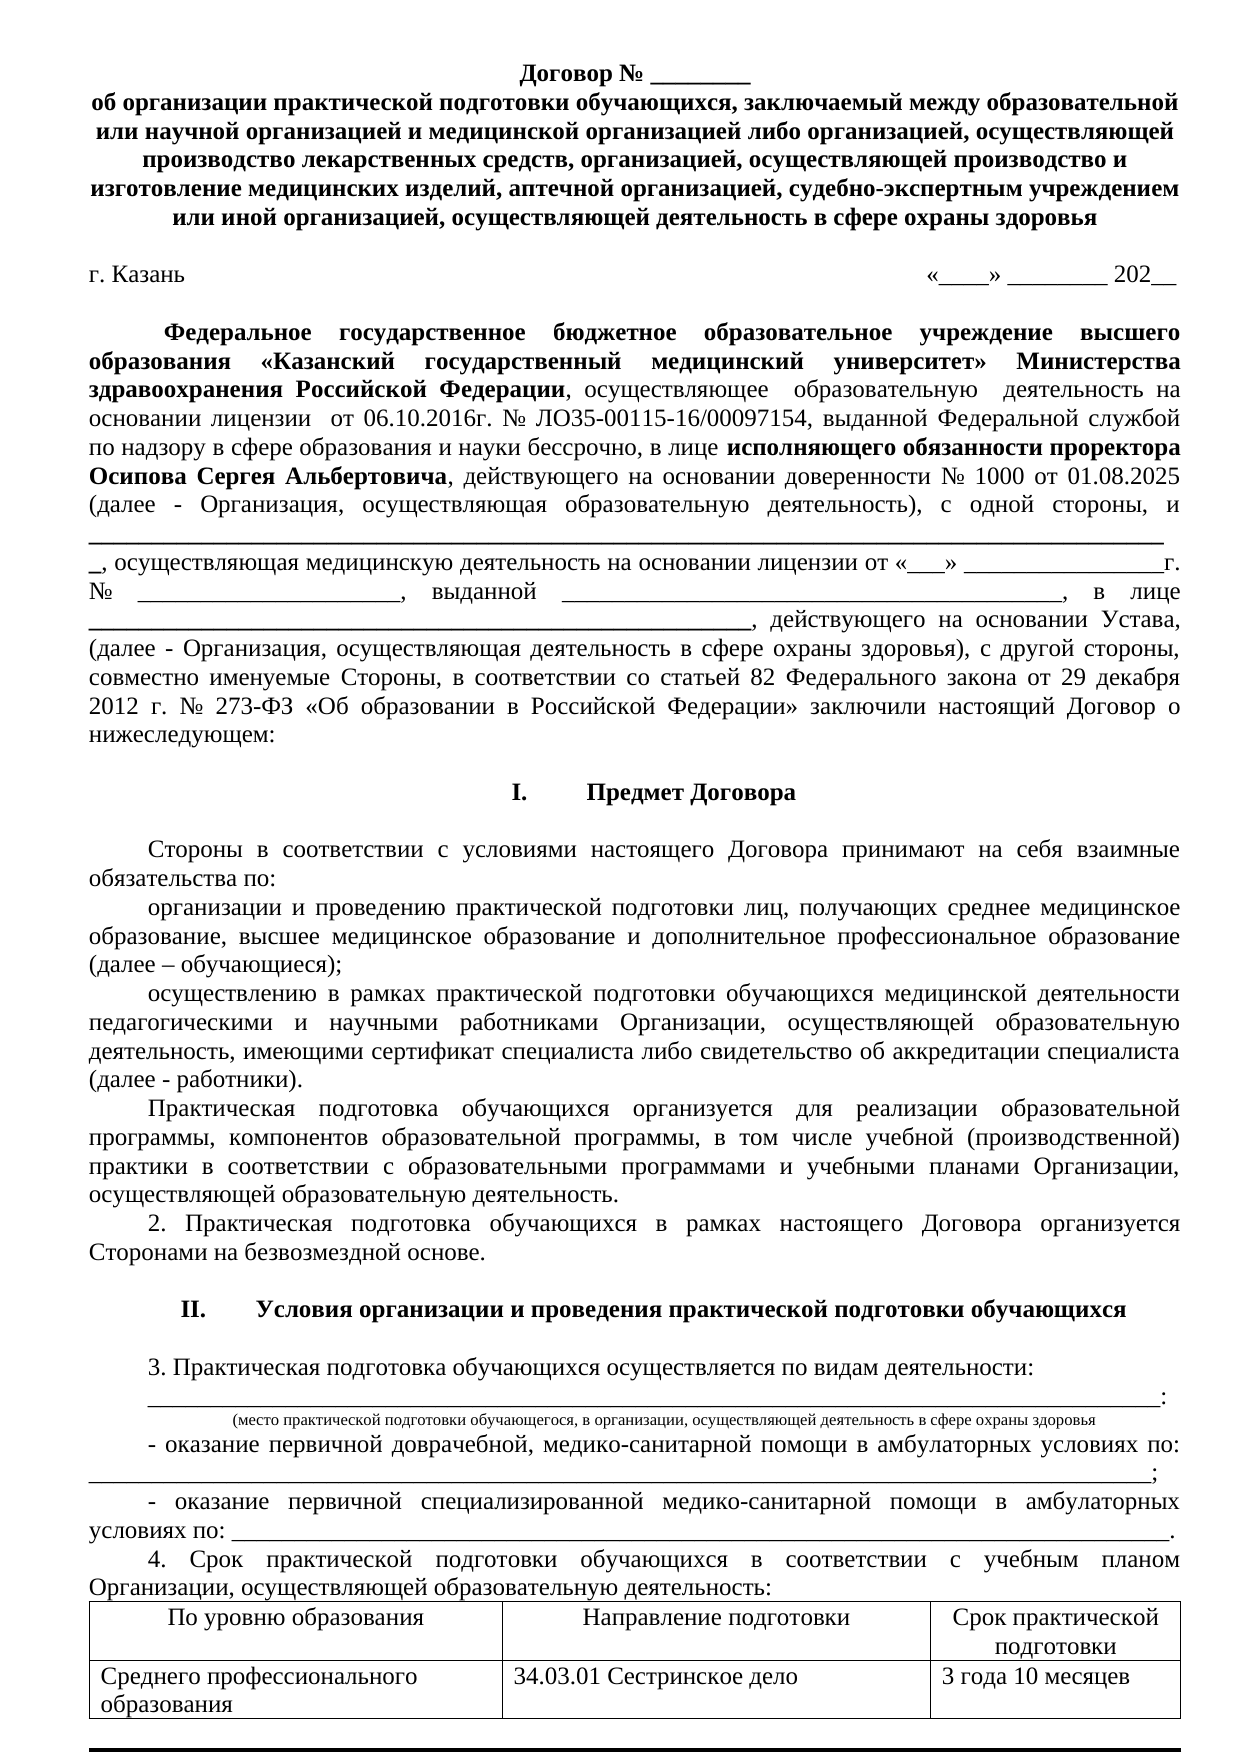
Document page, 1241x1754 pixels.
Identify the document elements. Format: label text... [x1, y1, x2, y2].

text организации и проведению практической подготовки лиц, получающих среднее медицинское образование, высшее медицинское образование и дополнительное профессиональное образование (далее – обучающиеся); [89, 892, 1181, 978]
table_cell 3 года 10 месяцев [931, 1661, 1180, 1718]
table_header Направление подготовки [503, 1602, 930, 1660]
table_header Срок практической подготовки [931, 1602, 1180, 1660]
text 2. Практическая подготовка обучающихся в рамках настоящего Договора организуется Сторонами на безвозмездной основе. [89, 1208, 1181, 1266]
text Практическая подготовка обучающихся организуется для реализации образовательной программы, компонентов образовательной программы, в том числе учебной (производственной) практики в соответствии с образовательными программами и учебными планами Организации, осуществляющей образовательную деятельность. [89, 1093, 1181, 1208]
list Предмет Договора [126, 777, 1181, 806]
title об организации практической подготовки обучающихся, заключаемый между образовательной или научной организацией и медицинской организацией либо организацией, осуществляющей производство лекарственных средств, организацией, осуществляющей производство и изготовление медицинских изделий, аптечной организацией, судебно-экспертным учреждением или иной организацией, осуществляющей деятельность в сфере охраны здоровья [89, 87, 1181, 231]
list Условия организации и проведения практической подготовки обучающихся [126, 1294, 1181, 1323]
text 3. Практическая подготовка обучающихся осуществляется по видам деятельности: [89, 1352, 1181, 1381]
text - оказание первичной доврачебной, медико-санитарной помощи в амбулаторных условиях по: _____________________________________________________________________________________; [89, 1429, 1181, 1486]
table_cell 34.03.01 Сестринское дело [503, 1661, 930, 1718]
title Договор № ________ [89, 58, 1181, 87]
text 4. Срок практической подготовки обучающихся в соответствии с учебным планом Организации, осуществляющей образовательную деятельность: [89, 1544, 1181, 1601]
text Федеральное государственное бюджетное образовательное учреждение высшего образования «Казанский государственный медицинский университет» Министерства здравоохранения Российской Федерации, осуществляющее образовательную деятельность на основании лицензии от 06.10.2016г. № ЛО35-00115-16/00097154, выданной Федеральной службой по надзору в сфере образования и науки бессрочно, в лице исполняющего обязанности проректора Осипова Сергея Альбертовича, действующего на основании доверенности № 1000 от 01.08.2025 (далее - Организация, осуществляющая образовательную деятельность), с одной стороны, и _______________________________________________________________________________________, осуществляющая медицинскую деятельность на основании лицензии от «___» ________________г. № _____________________, выданной ________________________________________, в лице _____________________________________________________, действующего на основании Устава, (далее - Организация, осуществляющая деятельность в сфере охраны здоровья), с другой стороны, совместно именуемые Стороны, в соответствии со статьей 82 Федерального закона от 29 декабря 2012 г. № 273-ФЗ «Об образовании в Российской Федерации» заключили настоящий Договор о нижеследующем: [89, 317, 1181, 748]
text осуществлению в рамках практической подготовки обучающихся медицинской деятельности педагогическими и научными работниками Организации, осуществляющей образовательную деятельность, имеющими сертификат специалиста либо свидетельство об аккредитации специалиста (далее - работники). [89, 978, 1181, 1093]
text _________________________________________________________________________________: [89, 1381, 1181, 1409]
text - оказание первичной специализированной медико-санитарной помощи в амбулаторных условиях по: ___________________________________________________________________________. [89, 1486, 1181, 1544]
text г. Казань «____» ________ 202__ [89, 259, 1181, 288]
text (место практической подготовки обучающегося, в организации, осуществляющей деятельность в сфере охраны здоровья [89, 1409, 1181, 1429]
table_header По уровню образования [90, 1602, 502, 1660]
table_cell Среднего профессионального образования [90, 1661, 502, 1718]
text Стороны в соответствии с условиями настоящего Договора принимают на себя взаимные обязательства по: [89, 834, 1181, 892]
